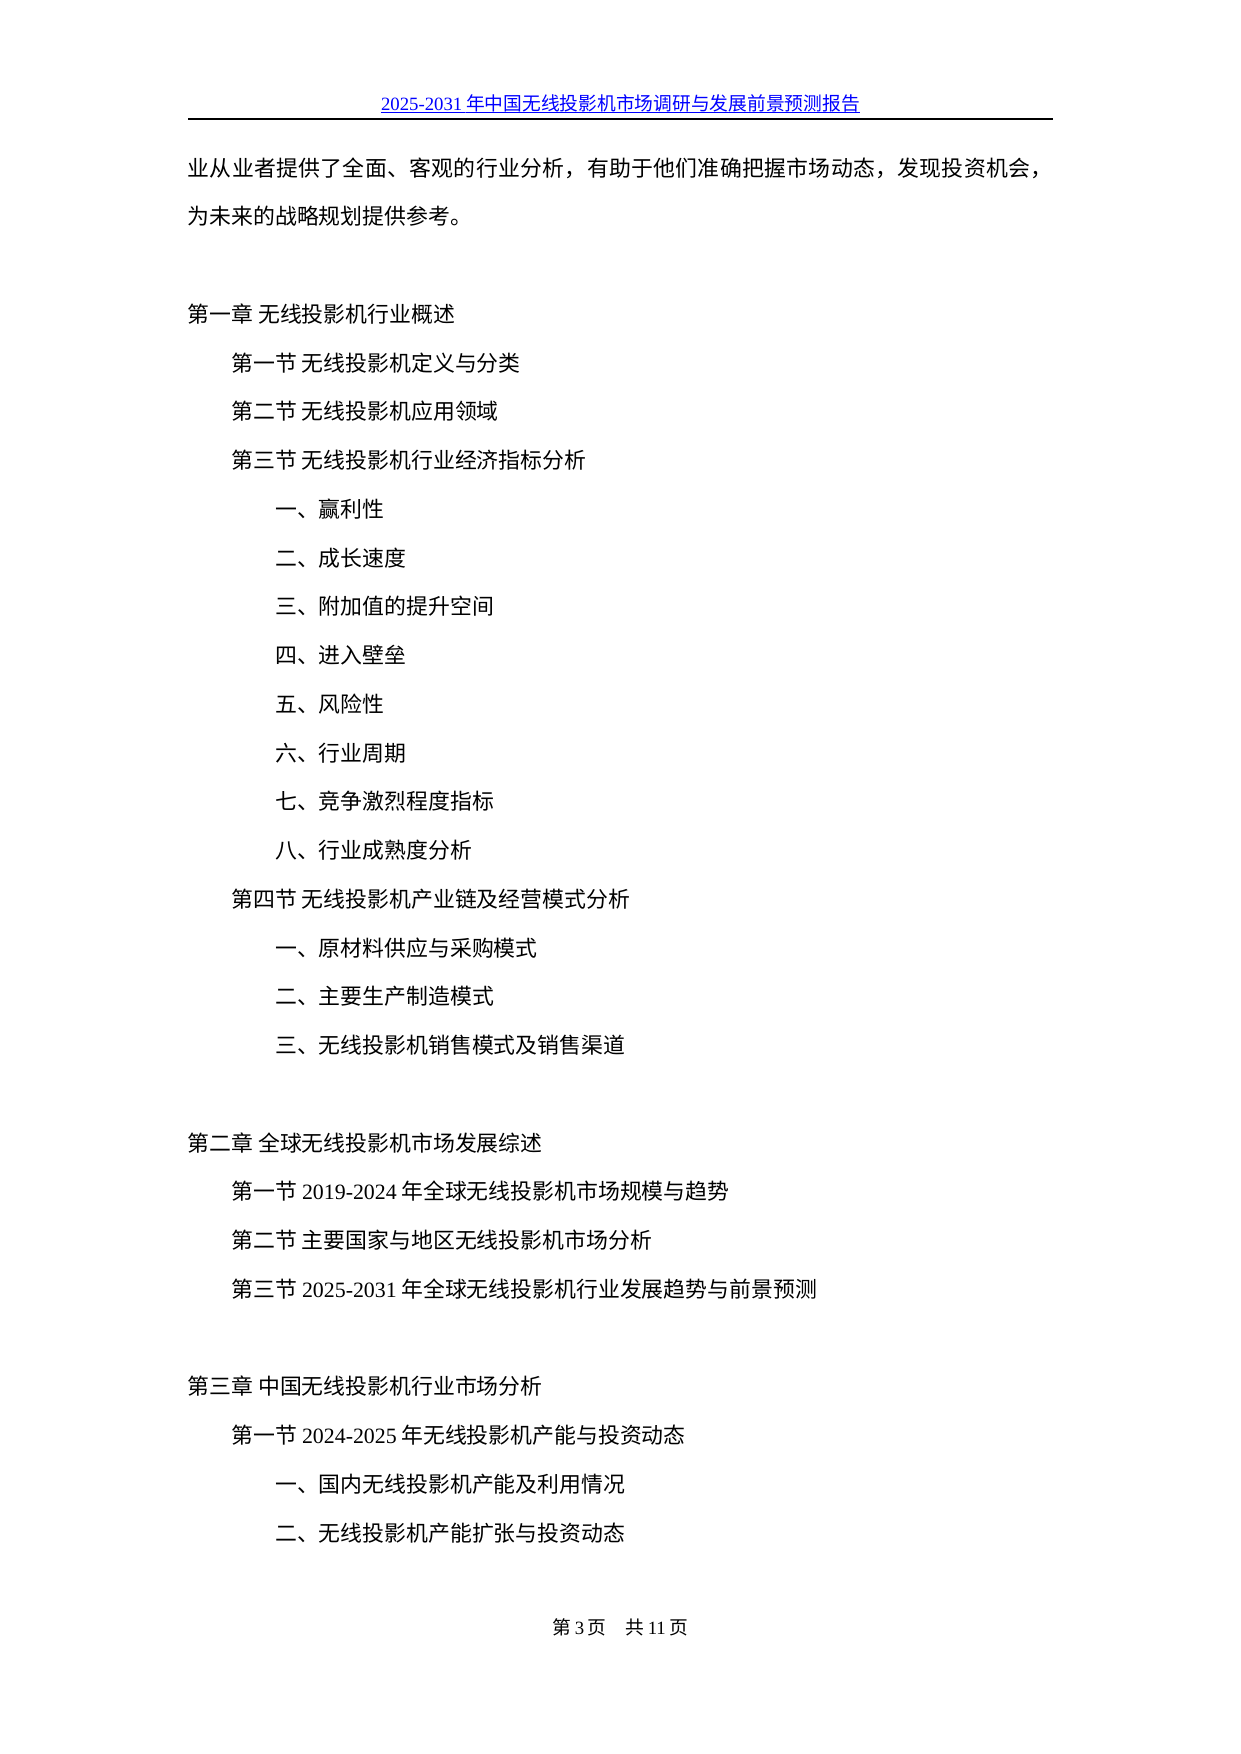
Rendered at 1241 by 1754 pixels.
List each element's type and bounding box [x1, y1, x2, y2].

text [187, 150, 1053, 1548]
